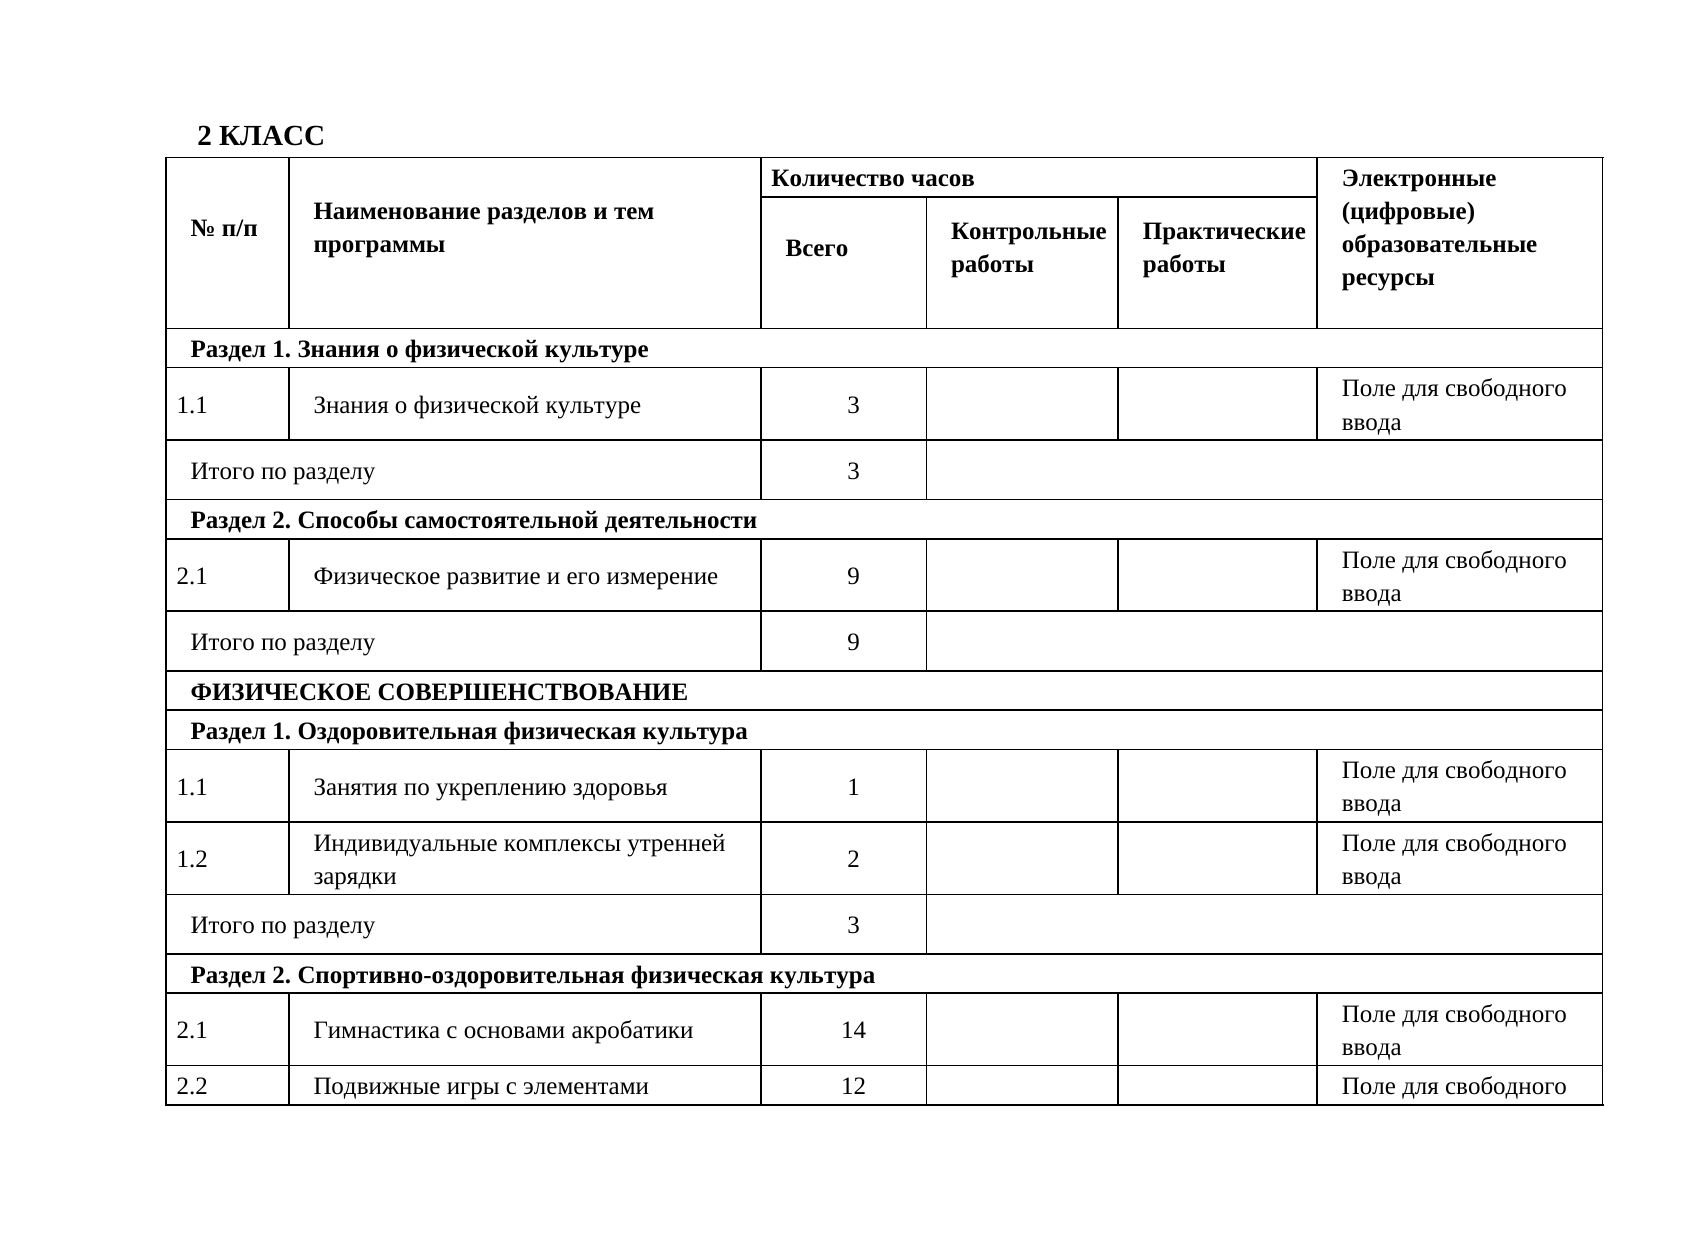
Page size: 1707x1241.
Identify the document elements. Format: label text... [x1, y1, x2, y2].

table_cell [927, 540, 1117, 610]
table_cell 3 [762, 368, 926, 439]
table_cell 1.2 [167, 823, 288, 893]
table_cell Практические работы [1119, 198, 1316, 327]
table_cell [927, 368, 1117, 439]
table_cell 12 [762, 1066, 926, 1104]
table_cell 1.1 [167, 368, 288, 439]
table_cell Контрольные работы [927, 198, 1117, 327]
table_cell [927, 994, 1117, 1065]
table_cell [927, 441, 1602, 499]
table_cell Поле для свободного ввода [1318, 823, 1602, 893]
table_cell Поле для свободного ввода [1318, 750, 1602, 821]
table_cell Раздел 2. Спортивно-оздоровительная физическая культура [167, 955, 1602, 992]
table_cell Поле для свободного ввода [1318, 368, 1602, 439]
table_cell 2.1 [167, 540, 288, 610]
table_cell 9 [762, 612, 926, 670]
table_cell [1119, 368, 1316, 439]
table_cell [927, 895, 1602, 953]
text 2 КЛАСС [190, 118, 1618, 152]
table_header Наименование разделов и тем программы [290, 158, 760, 327]
table_cell Раздел 1. Знания о физической культуре [167, 329, 1602, 367]
table_cell Знания о физической культуре [290, 368, 760, 439]
table_cell [1119, 750, 1316, 821]
table_cell Всего [762, 198, 926, 327]
table_cell Раздел 1. Оздоровительная физическая культура [167, 711, 1602, 749]
table_cell Раздел 2. Способы самостоятельной деятельности [167, 500, 1602, 538]
table_cell Занятия по укреплению здоровья [290, 750, 760, 821]
table_cell Физическое развитие и его измерение [290, 540, 760, 610]
table_cell [1119, 1066, 1316, 1104]
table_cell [1318, 1066, 1602, 1104]
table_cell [290, 1066, 760, 1104]
table_cell 2.2 [167, 1066, 288, 1104]
table_cell 3 [762, 895, 926, 953]
table_header Электронные (цифровые) образовательные ресурсы [1318, 158, 1602, 327]
table_cell Гимнастика с основами акробатики [290, 994, 760, 1065]
table_header Количество часов [762, 158, 1316, 196]
table_cell 1.1 [167, 750, 288, 821]
table_cell Поле для свободного ввода [1318, 540, 1602, 610]
table_cell [1119, 823, 1316, 893]
table_cell [1119, 540, 1316, 610]
table_cell [927, 1066, 1117, 1104]
table_cell [927, 750, 1117, 821]
table_cell 3 [762, 441, 926, 499]
table_cell 2.1 [167, 994, 288, 1065]
table_cell Итого по разделу [167, 612, 760, 670]
table_cell ФИЗИЧЕСКОЕ СОВЕРШЕНСТВОВАНИЕ [167, 672, 1602, 709]
table_cell 2 [762, 823, 926, 893]
table_cell [927, 612, 1602, 670]
table_cell Поле для свободного ввода [1318, 994, 1602, 1065]
table_cell 9 [762, 540, 926, 610]
table_cell 1 [762, 750, 926, 821]
table_cell Индивидуальные комплексы утренней зарядки [290, 823, 760, 893]
table_cell Итого по разделу [167, 441, 760, 499]
table_cell 14 [762, 994, 926, 1065]
table_cell [927, 823, 1117, 893]
table_cell Итого по разделу [167, 895, 760, 953]
table_header № п/п [167, 158, 288, 327]
table_cell [1119, 994, 1316, 1065]
